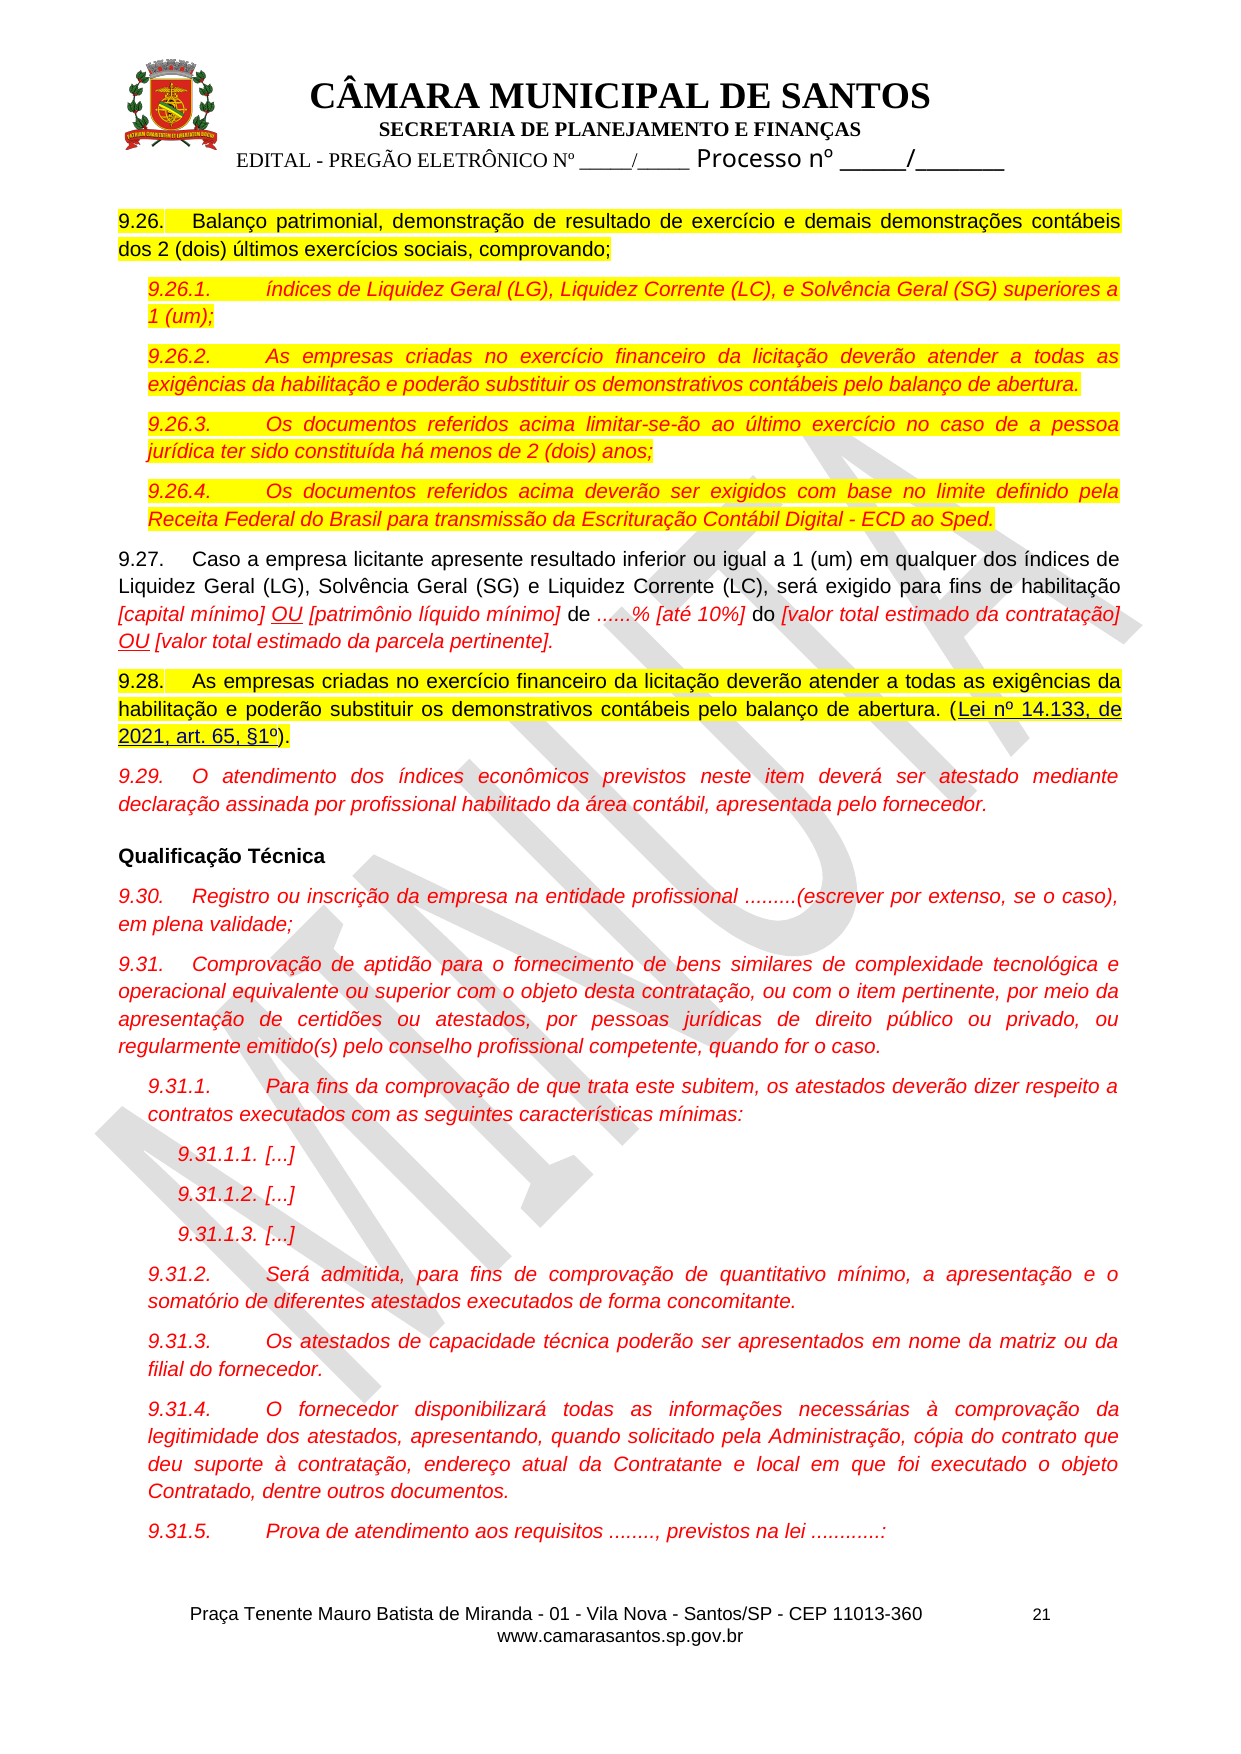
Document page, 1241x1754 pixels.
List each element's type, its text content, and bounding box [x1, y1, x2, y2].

text O fornecedor disponibilizará todas as informações necessárias à comprovação da legitimidade dos atestados, apresentando, quando solicitado pela Administração, cópia do contrato que deu suporte à contratação, endereço atual da Contratante e local em que foi executado o objeto Contratado, dentre outros documentos. [148, 1397, 1122, 1503]
picture [124, 59, 218, 150]
text Registro ou inscrição da empresa na entidade profissional .........(escrever por extenso, se o caso), em plena validade; [118, 884, 1122, 936]
text [...] [177, 1142, 1122, 1166]
text Será admitida, para fins de comprovação de quantitativo mínimo, a apresentação e o somatório de diferentes atestados executados de forma concomitante. [148, 1262, 1122, 1313]
text Balanço patrimonial, demonstração de resultado de exercício e demais demonstrações contábeis dos 2 (dois) últimos exercícios sociais, comprovando; [118, 209, 1122, 261]
text Para fins da comprovação de que trata este subitem, os atestados deverão dizer respeito a contratos executados com as seguintes características mínimas: [148, 1074, 1122, 1126]
text Caso a empresa licitante apresente resultado inferior ou igual a 1 (um) em qualquer dos índices de Liquidez Geral (LG), Solvência Geral (SG) e Liquidez Corrente (LC), será exigido para fins de habilitação [capital mínimo] OU [patrimônio líquido mínimo] de ......% [até 10%] do [valor total estimado da contratação] OU [valor total estimado da parcela pertinente]. [118, 547, 1122, 653]
text O atendimento dos índices econômicos previstos neste item deverá ser atestado mediante declaração assinada por profissional habilitado da área contábil, apresentada pelo fornecedor. [118, 764, 1122, 816]
text Qualificação Técnica [118, 844, 1122, 868]
text [...] [177, 1182, 1122, 1206]
text Comprovação de aptidão para o fornecimento de bens similares de complexidade tecnológica e operacional equivalente ou superior com o objeto desta contratação, ou com o item pertinente, por meio da apresentação de certidões ou atestados, por pessoas jurídicas de direito público ou privado, ou regularmente emitido(s) pelo conselho profissional competente, quando for o caso. [118, 952, 1122, 1058]
text As empresas criadas no exercício financeiro da licitação deverão atender a todas as exigências da habilitação e poderão substituir os demonstrativos contábeis pelo balanço de abertura. [148, 344, 1122, 396]
text [...] [177, 1222, 1122, 1246]
text Os documentos referidos acima deverão ser exigidos com base no limite definido pela Receita Federal do Brasil para transmissão da Escrituração Contábil Digital - ECD ao Sped. [148, 479, 1122, 531]
text Prova de atendimento aos requisitos ........, previstos na lei ............: [148, 1519, 1122, 1543]
text índices de Liquidez Geral (LG), Liquidez Corrente (LC), e Solvência Geral (SG) superiores a 1 (um); [148, 277, 1122, 328]
text Os atestados de capacidade técnica poderão ser apresentados em nome da matriz ou da filial do fornecedor. [148, 1329, 1122, 1381]
text Os documentos referidos acima limitar-se-ão ao último exercício no caso de a pessoa jurídica ter sido constituída há menos de 2 (dois) anos; [148, 412, 1122, 463]
text As empresas criadas no exercício financeiro da licitação deverão atender a todas as exigências da habilitação e poderão substituir os demonstrativos contábeis pelo balanço de abertura. (Lei nº 14.133, de 2021, art. 65, §1º). [118, 669, 1122, 697]
text As empresas criadas no exercício financeiro da licitação deverão atender a todas as exigências da habilitação e poderão substituir os demonstrativos contábeis pelo balanço de abertura. (Lei nº 14.133, de 2021, art. 65, §1º). [118, 721, 1122, 748]
